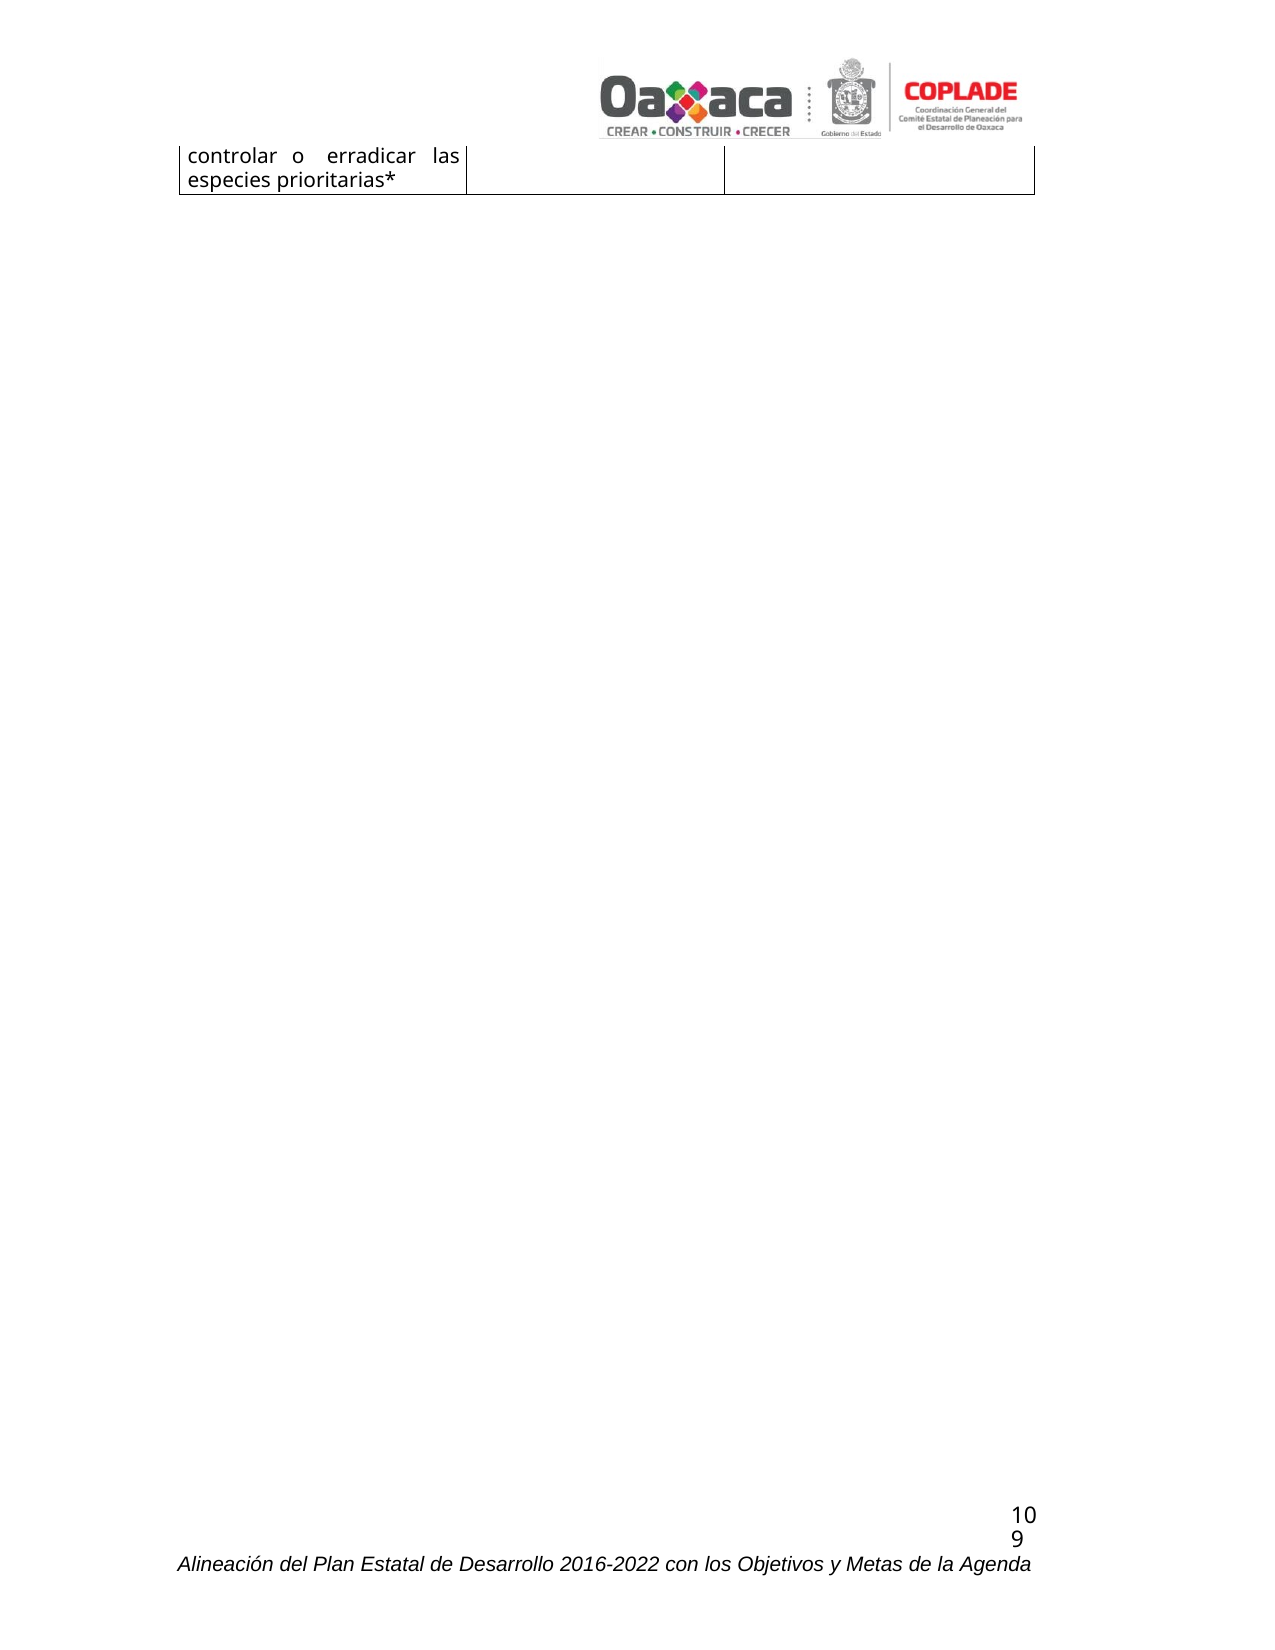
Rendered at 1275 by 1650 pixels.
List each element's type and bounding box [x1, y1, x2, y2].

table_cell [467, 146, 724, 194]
picture [888, 61, 1023, 132]
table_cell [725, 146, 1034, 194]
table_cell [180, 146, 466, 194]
picture [598, 57, 882, 139]
